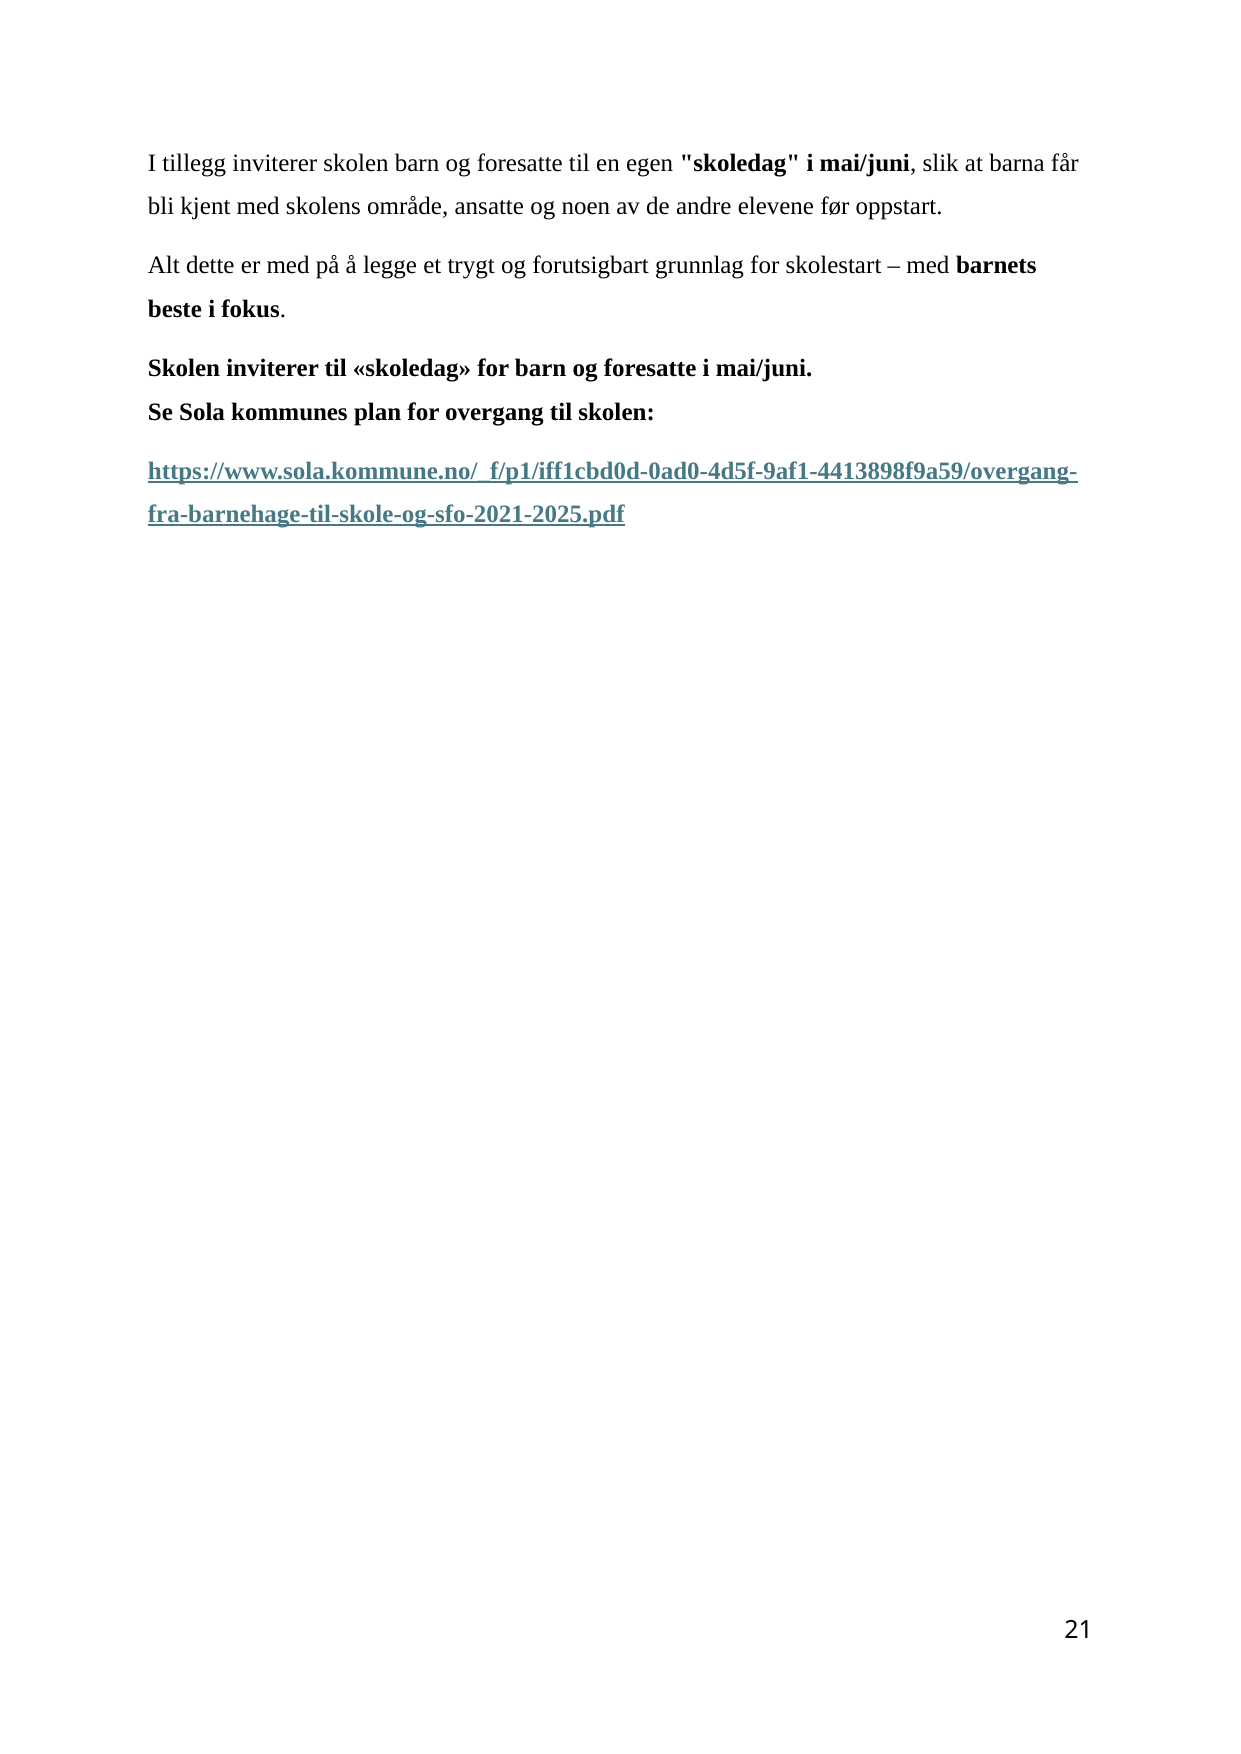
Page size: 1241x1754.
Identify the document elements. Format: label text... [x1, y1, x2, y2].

text Skolen inviterer til «skoledag» for barn og foresatte i mai/juni. Se Sola kommunes plan for overgang til skolen: [148, 353, 1093, 425]
text Alt dette er med på å legge et trygt og forutsigbart grunnlag for skolestart – med barnets beste i fokus. [148, 251, 1093, 322]
text I tillegg inviterer skolen barn og foresatte til en egen "skoledag" i mai/juni, slik at barna får bli kjent med skolens område, ansatte og noen av de andre elevene før oppstart. [148, 148, 1093, 219]
text https://www.sola.kommune.no/_f/p1/iff1cbd0d-0ad0-4d5f-9af1-4413898f9a59/overgang-fra-barnehage-til-skole-og-sfo-2021-2025.pdf [148, 456, 1093, 528]
